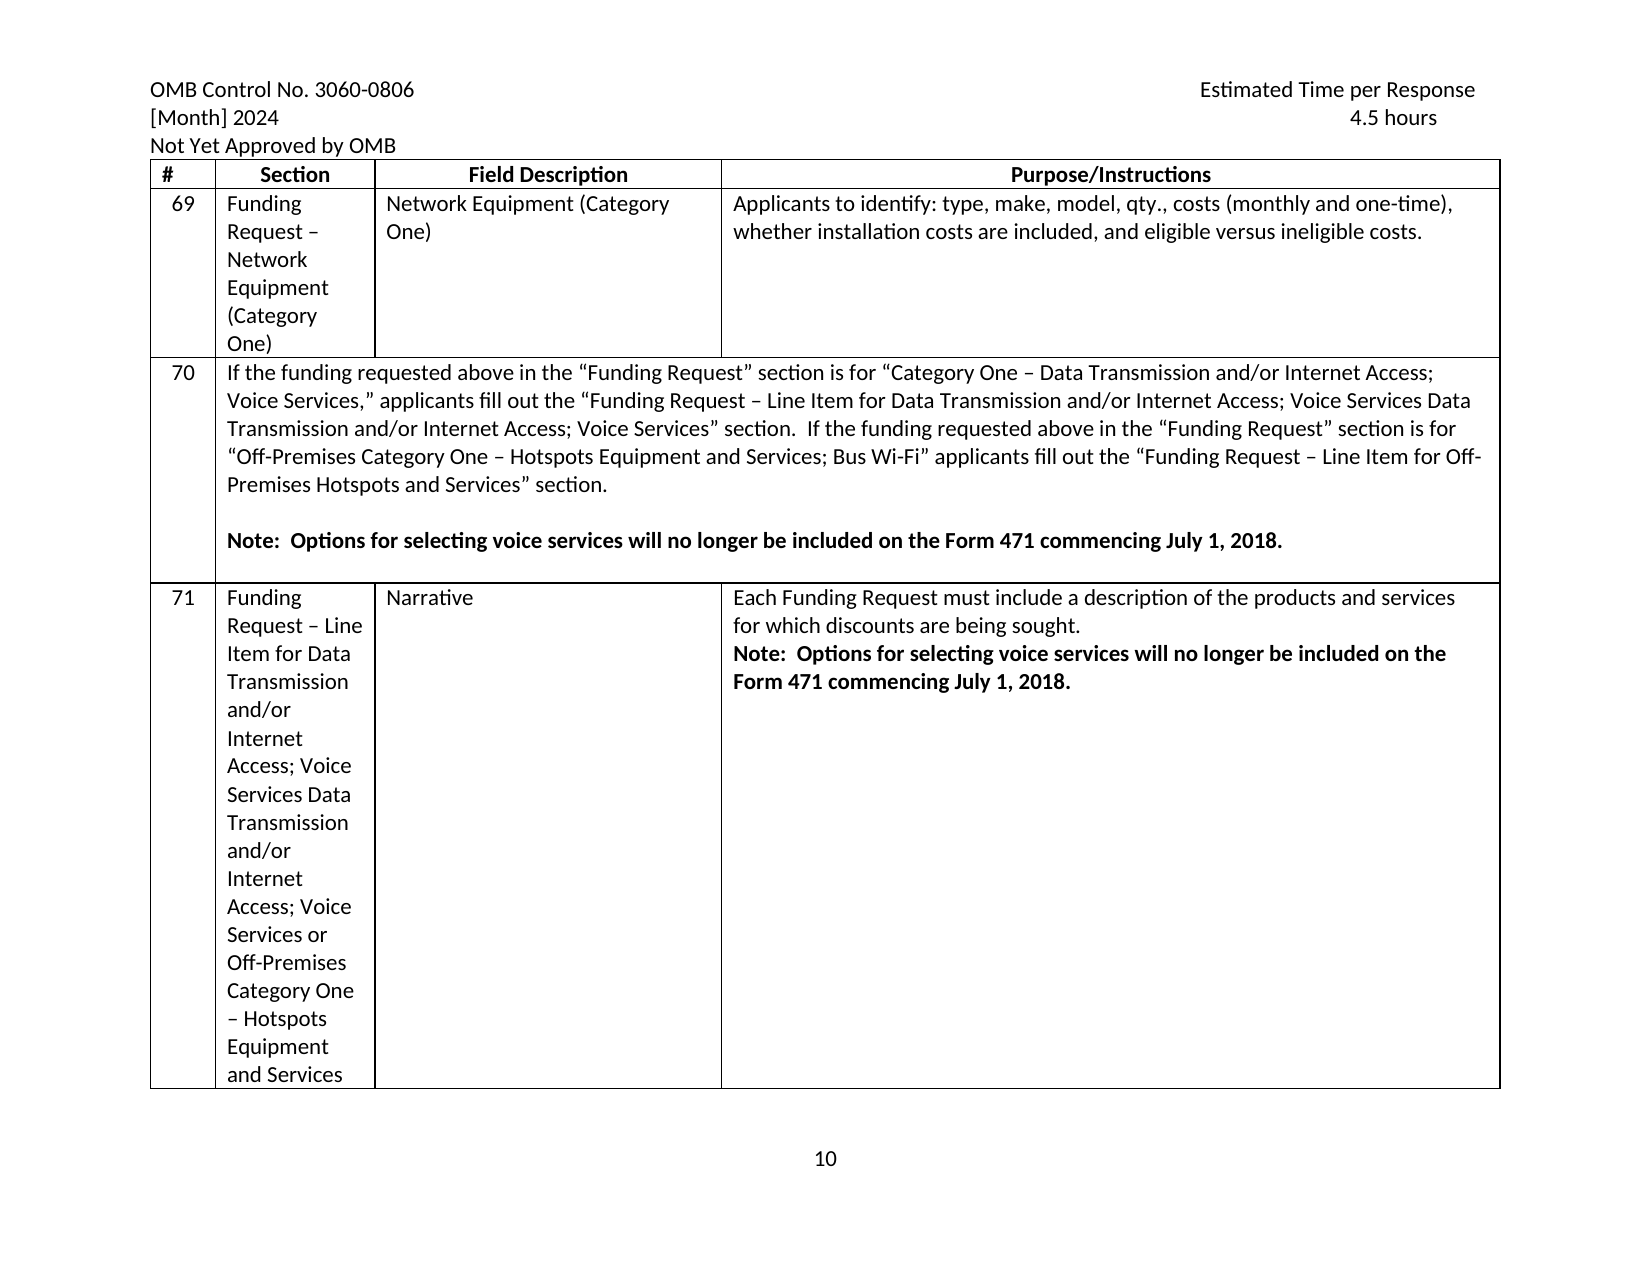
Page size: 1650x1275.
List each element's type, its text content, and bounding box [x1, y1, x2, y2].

table_cell 71 [151, 584, 215, 1088]
table_header Field Description [376, 160, 721, 188]
table_header Purpose/Instructions [722, 160, 1499, 188]
table_cell Narrative [376, 584, 721, 1088]
table_cell If the funding requested above in the “Funding Request” section is for “Category One – Data Transmission and/or Internet Access; Voice Services,” applicants fill out the “Funding Request – Line Item for Data Transmission and/or Internet Access; Voice Services Data Transmission and/or Internet Access; Voice Services” section. If the funding requested above in the “Funding Request” section is for “Off-Premises Category One – Hotspots Equipment and Services; Bus Wi-Fi” applicants fill out the “Funding Request – Line Item for Off-Premises Hotspots and Services” section. Note: Options for selecting voice services will no longer be included on the Form 471 commencing July 1, 2018. [216, 358, 1499, 582]
table_cell Network Equipment (Category One) [376, 189, 721, 357]
table_cell Funding Request – Line Item for Data Transmission and/or Internet Access; Voice Services Data Transmission and/or Internet Access; Voice Services or Off-Premises Category One – Hotspots Equipment and Services [216, 584, 374, 1088]
table_cell 70 [151, 358, 215, 582]
table_cell Applicants to identify: type, make, model, qty., costs (monthly and one-time), whether installation costs are included, and eligible versus ineligible costs. [722, 189, 1499, 357]
table_cell Funding Request – Network Equipment (Category One) [216, 189, 374, 357]
table_cell Each Funding Request must include a description of the products and services for which discounts are being sought. Note: Options for selecting voice services will no longer be included on the Form 471 commencing July 1, 2018. [722, 584, 1499, 1088]
table_cell 69 [151, 189, 215, 357]
table_header Section [216, 160, 374, 188]
table_header # [151, 160, 215, 188]
